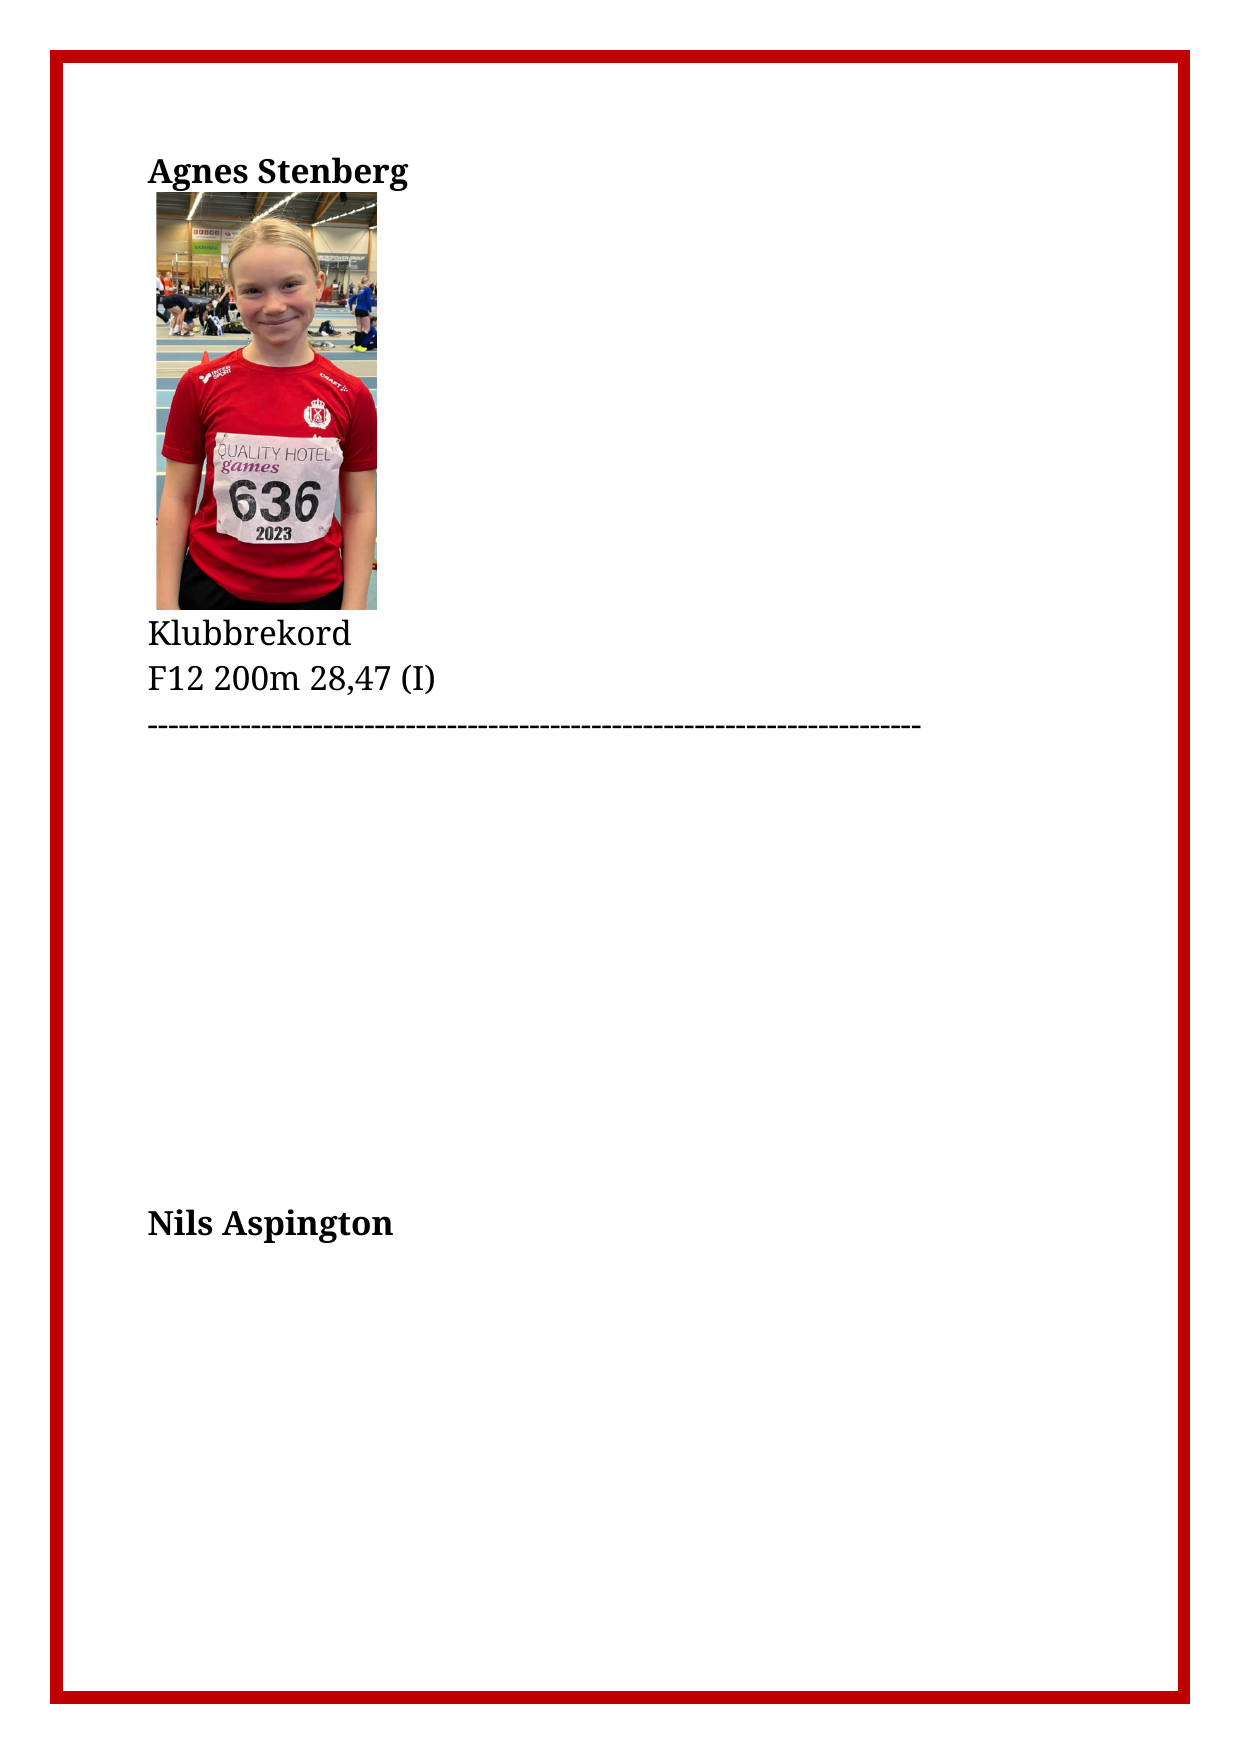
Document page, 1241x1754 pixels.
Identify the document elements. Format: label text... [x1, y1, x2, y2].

text Agnes Stenberg [147, 147, 1093, 193]
text --------------------------------------------------------------------------- [147, 700, 1093, 746]
picture [156, 192, 377, 610]
text F12 200m 28,47 (I) [147, 655, 1093, 700]
text Klubbrekord [147, 609, 1093, 655]
text Nils Aspington [147, 1200, 1093, 1245]
